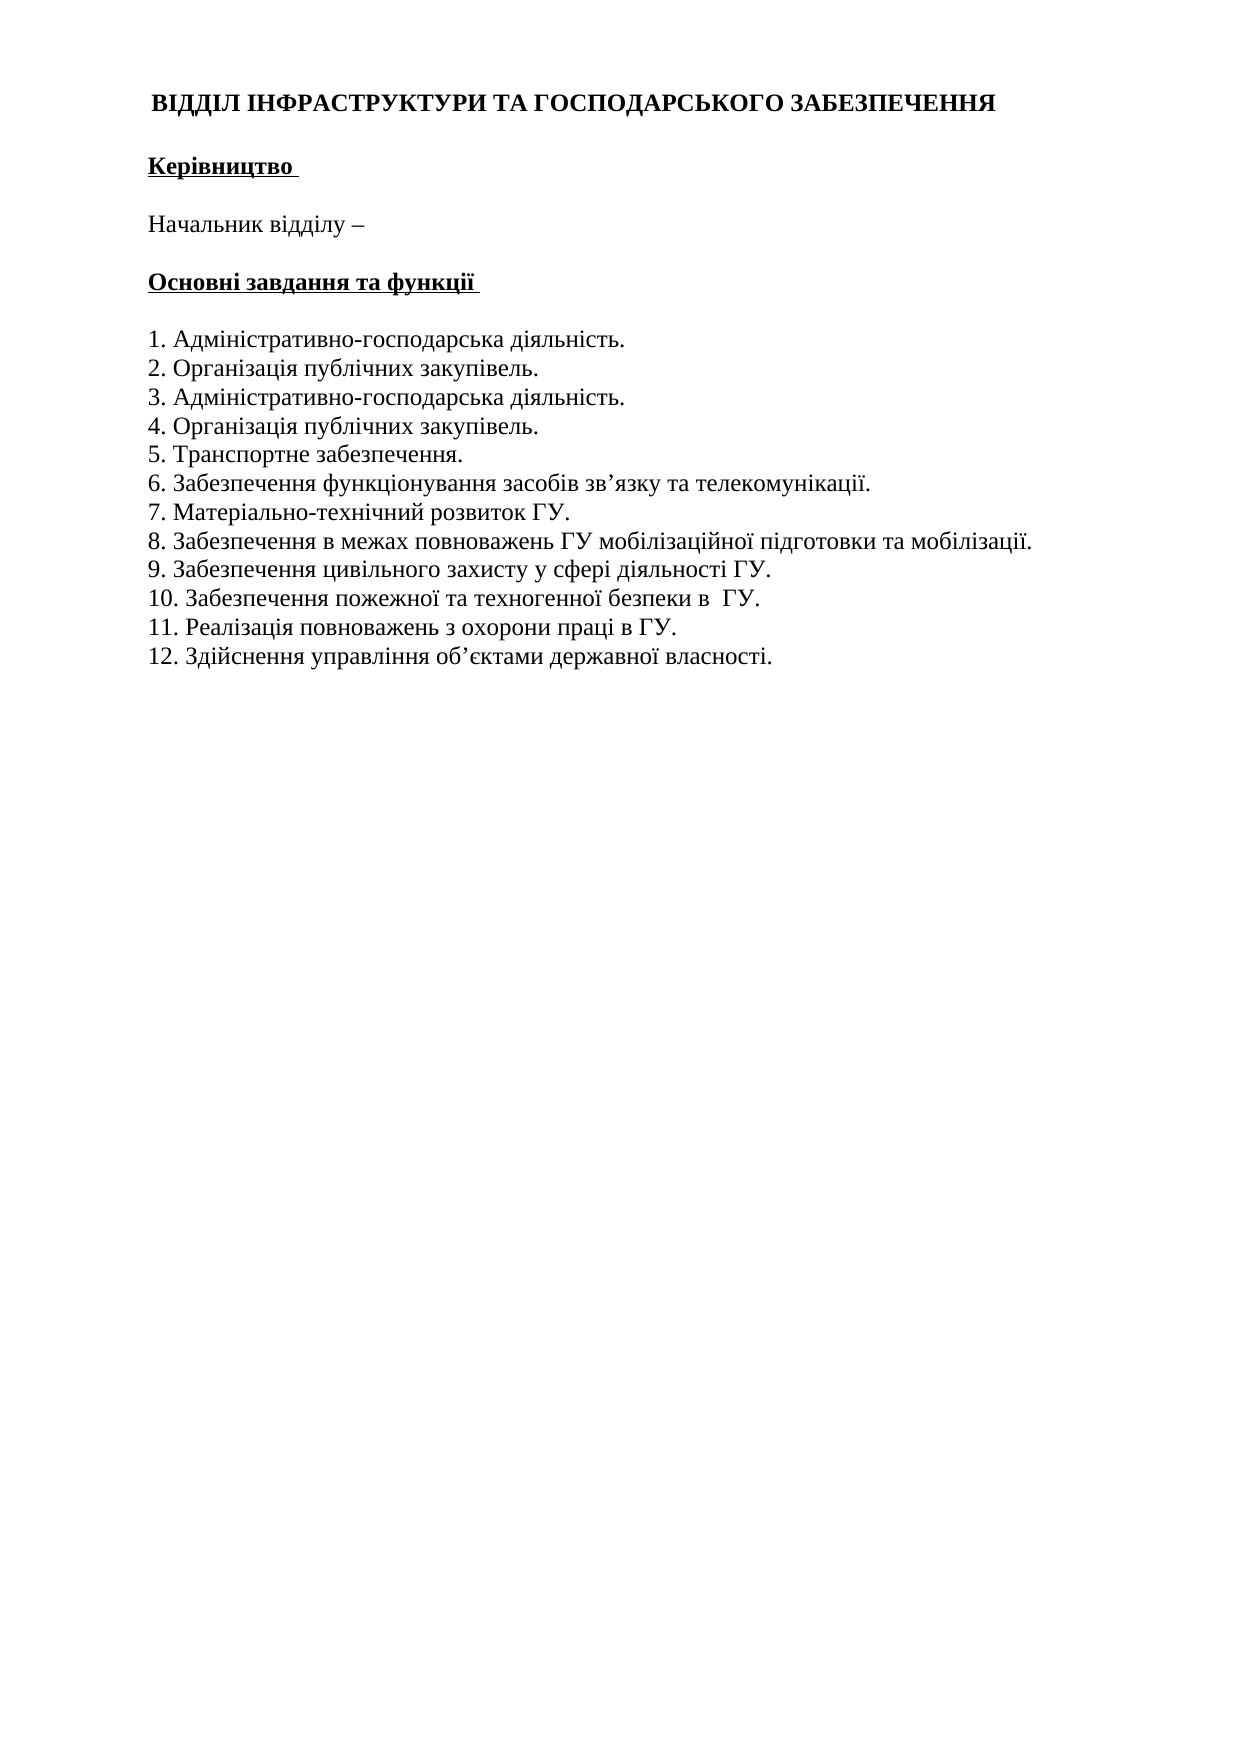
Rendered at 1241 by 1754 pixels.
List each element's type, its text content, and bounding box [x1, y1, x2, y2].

text 2. Організація публічних закупівель. [148, 353, 1152, 382]
text 1. Адміністративно-господарська діяльність. [148, 324, 1152, 353]
text Начальник відділу – [148, 209, 1152, 237]
text 4. Організація публічних закупівель. [148, 411, 1152, 439]
text 11. Реалізація повноважень з охорони праці в ГУ. [148, 612, 1152, 641]
text Основні завдання та функції [148, 267, 1152, 295]
text 9. Забезпечення цивільного захисту у сфері діяльності ГУ. [148, 554, 1152, 583]
text 6. Забезпечення функціонування засобів зв’язку та телекомунікації. [148, 468, 1152, 497]
text 3. Адміністративно-господарська діяльність. [148, 382, 1152, 411]
text 12. Здійснення управління об’єктами державної власності. [148, 641, 1152, 669]
text 8. Забезпечення в межах повноважень ГУ мобілізаційної підготовки та мобілізації. [148, 526, 1152, 554]
text 7. Матеріально-технічний розвиток ГУ. [148, 497, 1152, 526]
text 10. Забезпечення пожежної та техногенної безпеки в ГУ. [148, 583, 1152, 612]
text ВІДДІЛ ІНФРАСТРУКТУРИ ТА ГОСПОДАРСЬКОГО ЗАБЕЗПЕЧЕННЯ [151, 88, 1152, 117]
text 5. Транспортне забезпечення. [148, 439, 1152, 468]
text Керівництво [148, 151, 1152, 179]
